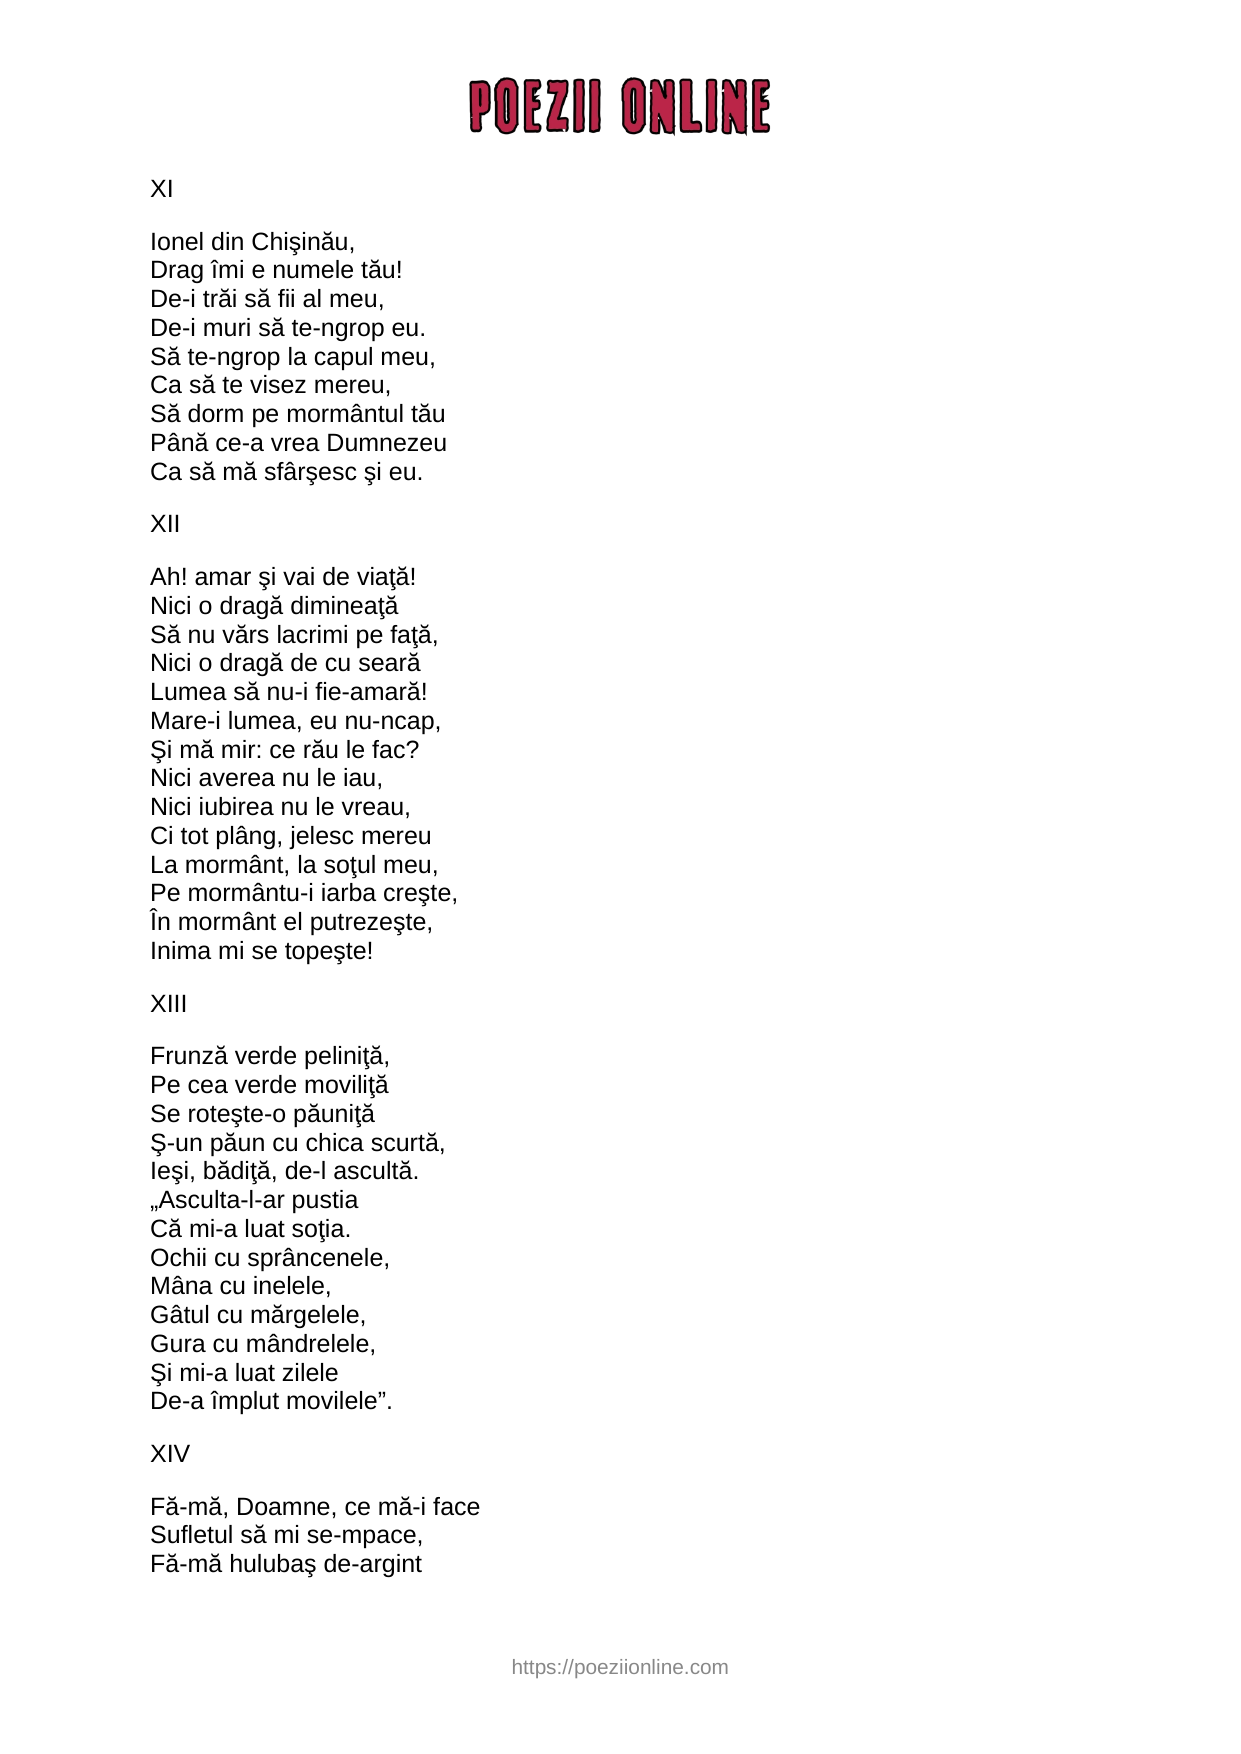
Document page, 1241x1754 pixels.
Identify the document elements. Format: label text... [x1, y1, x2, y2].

text De-i muri să te-ngrop eu. [150, 313, 1090, 342]
text Sufletul să mi se-mpace, [150, 1520, 1090, 1549]
text Să te-ngrop la capul meu, [150, 342, 1090, 370]
picture [463, 74, 777, 138]
text Gura cu mândrelele, [150, 1329, 1090, 1357]
text Lumea să nu-i fie-amară! [150, 677, 1090, 706]
text Gâtul cu mărgelele, [150, 1300, 1090, 1329]
text De-a împlut movilele”. [150, 1386, 1090, 1415]
text Mare-i lumea, eu nu-ncap, [150, 706, 1090, 734]
text Nici averea nu le iau, [150, 763, 1090, 792]
text Frunză verde peliniţă, [150, 1041, 1090, 1070]
text Că mi-a luat soţia. [150, 1214, 1090, 1242]
text Ca să te visez mereu, [150, 370, 1090, 399]
text Pe cea verde moviliţă [150, 1070, 1090, 1099]
text Nici o dragă dimineaţă [150, 591, 1090, 619]
text XII [150, 509, 1090, 538]
text Şi mi-a luat zilele [150, 1357, 1090, 1386]
text Inima mi se topeşte! [150, 936, 1090, 964]
text Ci tot plâng, jelesc mereu [150, 821, 1090, 849]
text Fă-mă hulubaş de-argint [150, 1549, 1090, 1578]
text Ieşi, bădiţă, de-l ascultă. [150, 1156, 1090, 1185]
text În mormânt el putrezeşte, [150, 907, 1090, 936]
text Se roteşte-o păuniţă [150, 1099, 1090, 1127]
text „Asculta-l-ar pustia [150, 1185, 1090, 1214]
text XI [150, 174, 1090, 203]
text Fă-mă, Doamne, ce mă-i face [150, 1492, 1090, 1520]
text Până ce-a vrea Dumnezeu [150, 428, 1090, 457]
text XIII [150, 988, 1090, 1017]
text Ochii cu sprâncenele, [150, 1242, 1090, 1271]
text Ş-un păun cu chica scurtă, [150, 1127, 1090, 1156]
text Şi mă mir: ce rău le fac? [150, 734, 1090, 763]
text Pe mormântu-i iarba creşte, [150, 878, 1090, 907]
text Ionel din Chişinău, [150, 227, 1090, 255]
text XIV [150, 1439, 1090, 1468]
text Mâna cu inelele, [150, 1271, 1090, 1300]
text Nici iubirea nu le vreau, [150, 792, 1090, 821]
text Ca să mă sfârşesc şi eu. [150, 457, 1090, 485]
text Drag îmi e numele tău! [150, 255, 1090, 284]
text Să nu vărs lacrimi pe faţă, [150, 619, 1090, 648]
text La mormânt, la soţul meu, [150, 849, 1090, 878]
text Nici o dragă de cu seară [150, 648, 1090, 677]
text Ah! amar şi vai de viaţă! [150, 562, 1090, 591]
text De-i trăi să fii al meu, [150, 284, 1090, 313]
text Să dorm pe mormântul tău [150, 399, 1090, 428]
